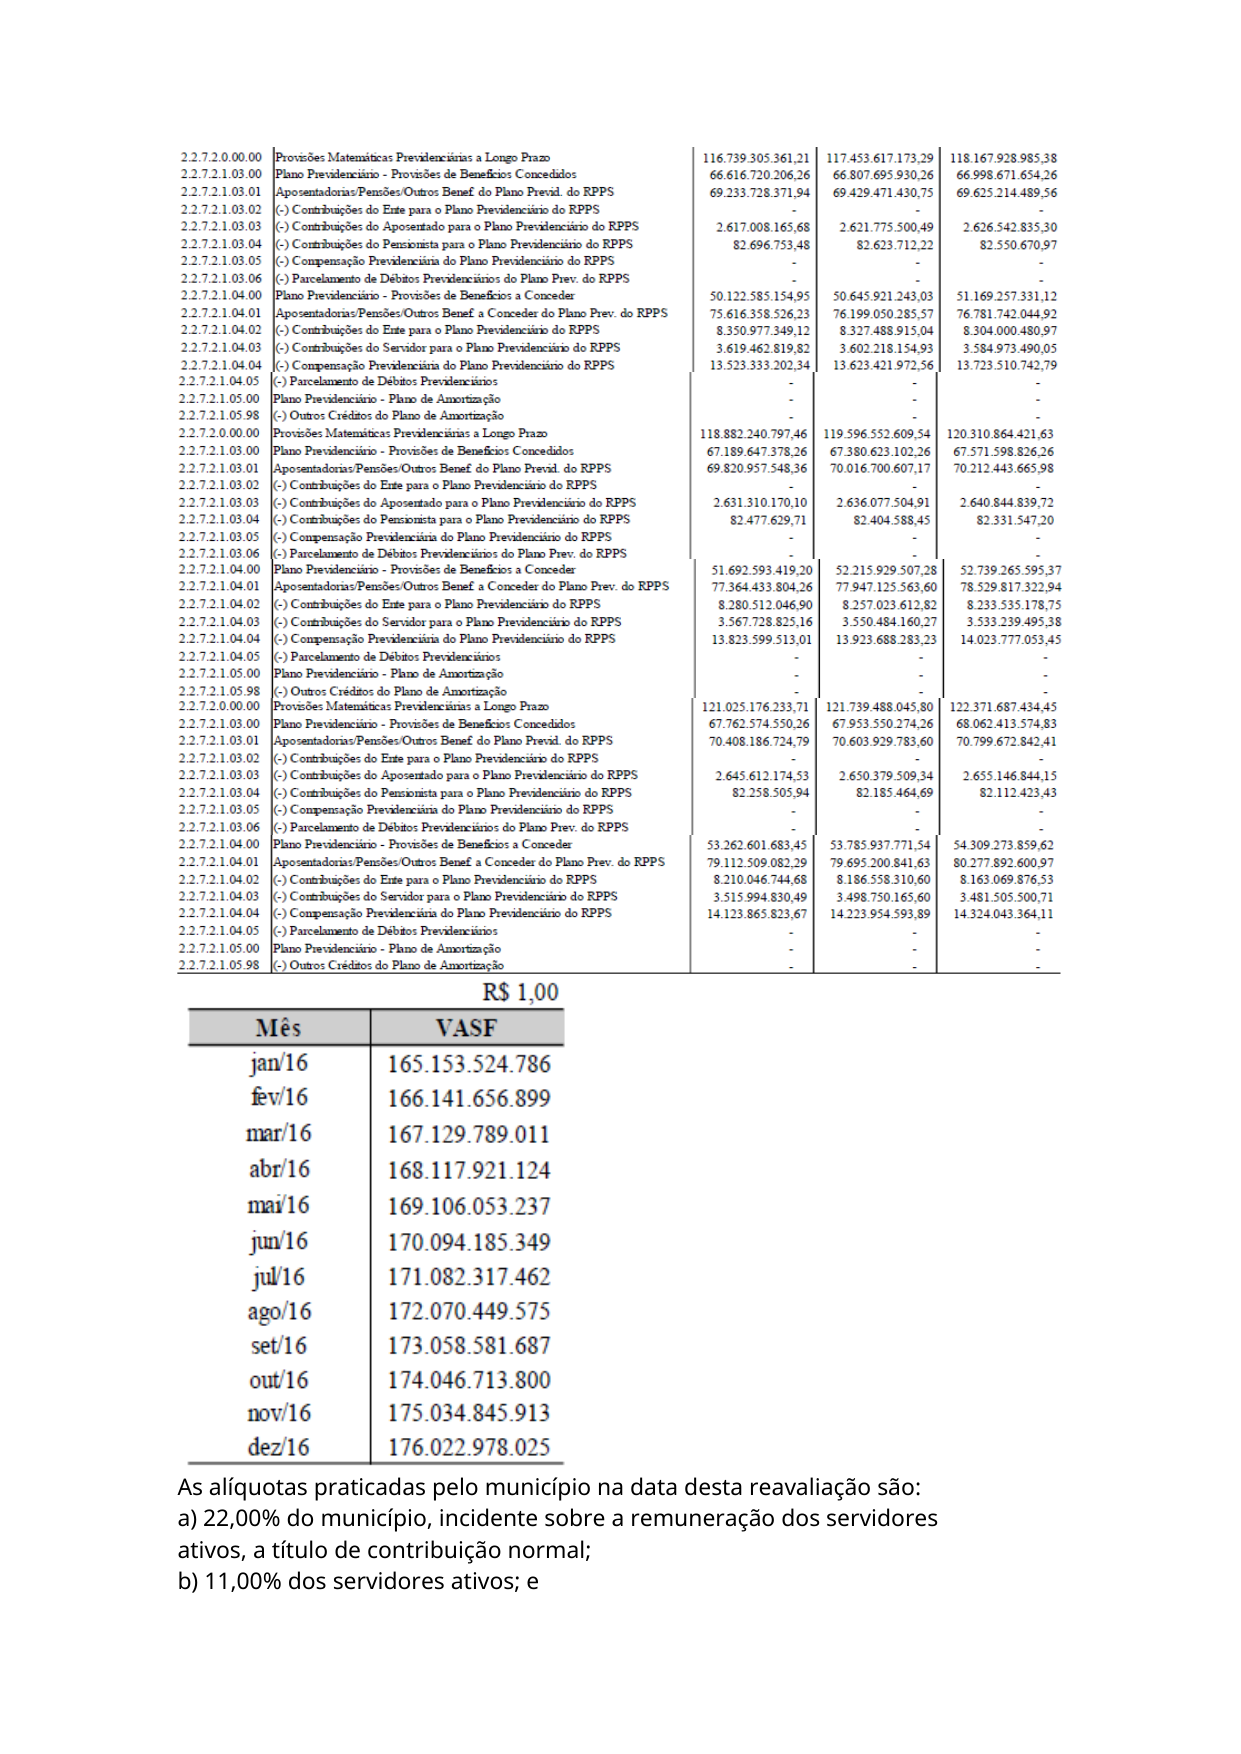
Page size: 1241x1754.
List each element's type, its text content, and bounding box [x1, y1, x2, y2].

text b) 11,00% dos servidores ativos; e [177, 1565, 1063, 1596]
text As alíquotas praticadas pelo município na data desta reavaliação são: [177, 1471, 1063, 1502]
text a) 22,00% do município, incidente sobre a remuneração dos servidores [177, 1502, 1063, 1534]
text ativos, a título de contribuição normal; [177, 1534, 1063, 1565]
